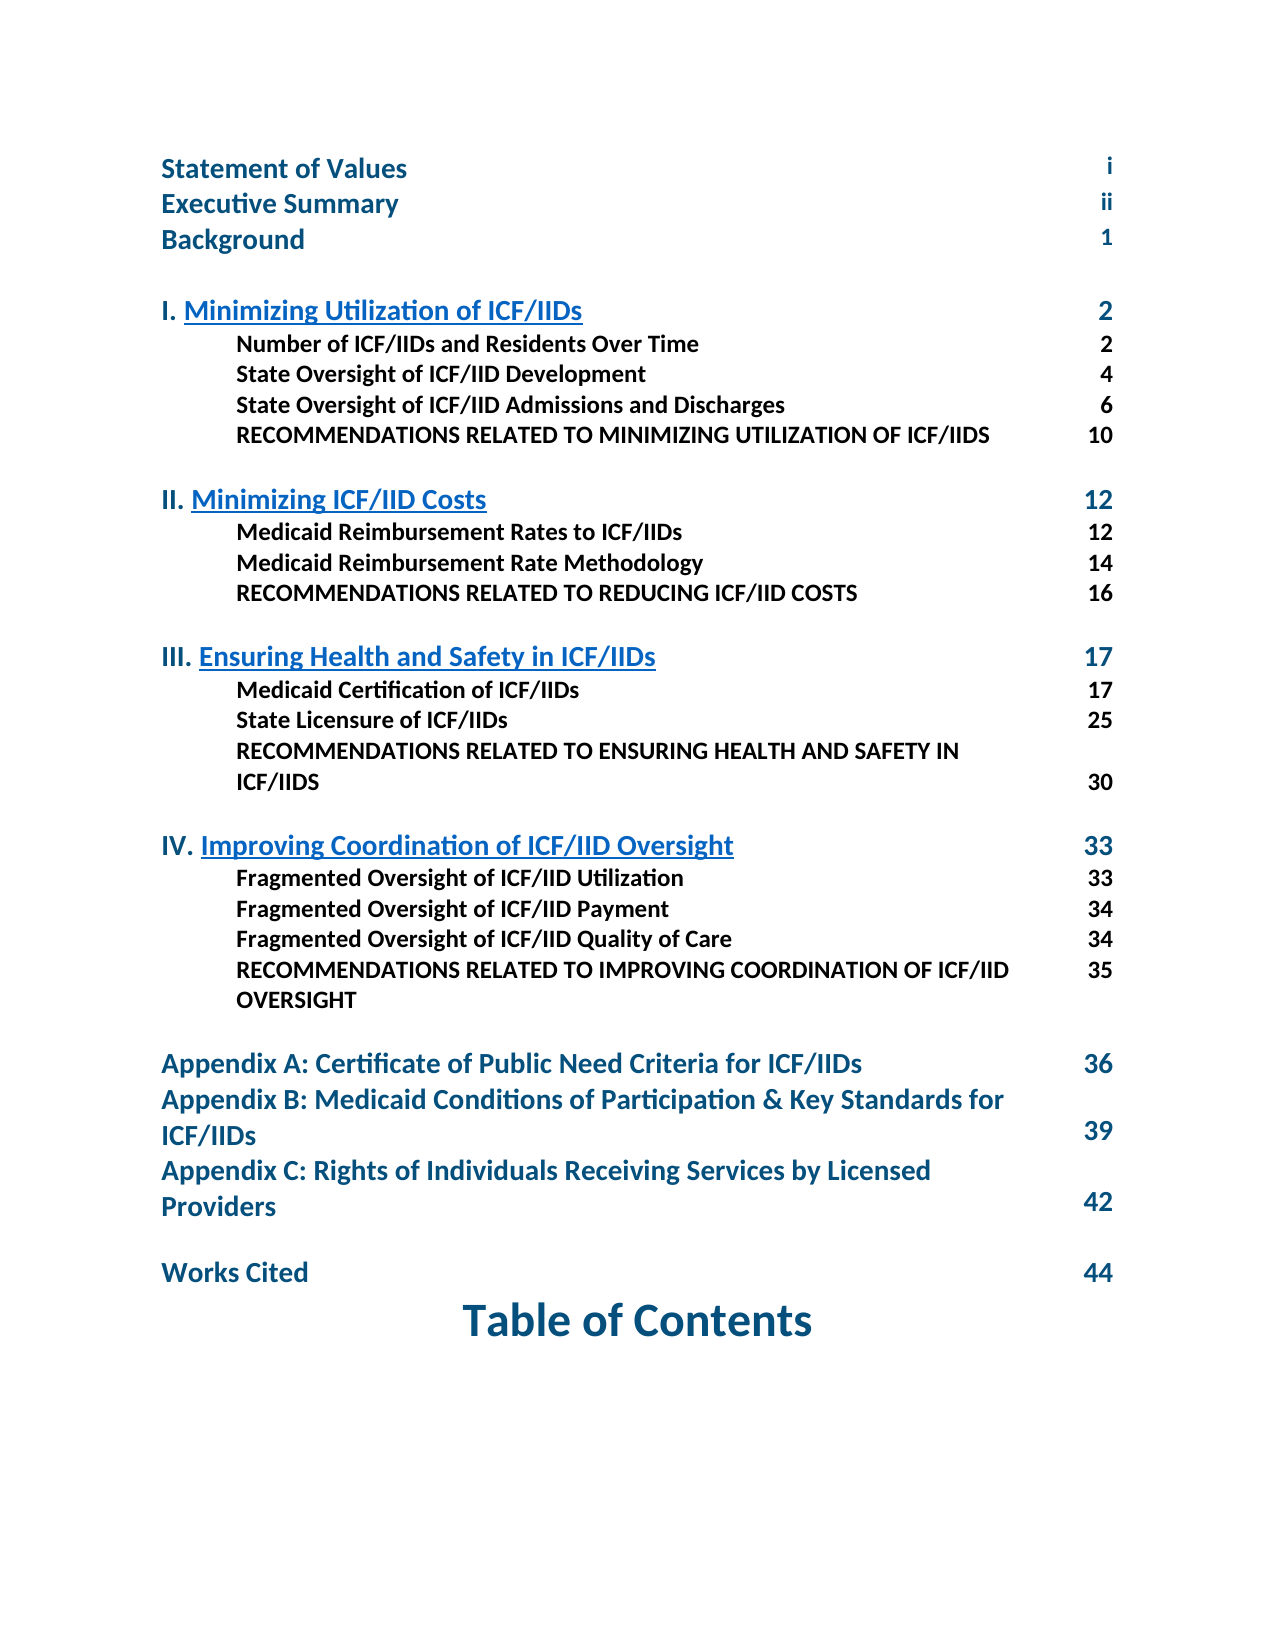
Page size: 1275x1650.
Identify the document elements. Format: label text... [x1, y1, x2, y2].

table_cell State Licensure of ICF/IIDs [150, 705, 1040, 735]
table_cell 16 [1040, 578, 1124, 638]
table_cell 44 [1040, 1254, 1124, 1290]
table_cell Appendix A: Certificate of Public Need Criteria for ICF/IIDs [150, 1045, 1040, 1081]
table_cell 17 [1040, 674, 1124, 704]
table_cell Medicaid Reimbursement Rates to ICF/IIDs [150, 516, 1040, 547]
table_cell Appendix C: Rights of Individuals Receiving Services by Licensed Providers [150, 1152, 1040, 1254]
table_cell Background [150, 221, 1040, 292]
table_cell 1 [1040, 221, 1124, 292]
table_cell Fragmented Oversight of ICF/IID Quality of Care [150, 923, 1040, 954]
table_cell 34 [1040, 923, 1124, 954]
table_cell ii [1040, 186, 1124, 221]
table_cell III. Ensuring Health and Safety in ICF/IIDs [150, 639, 1040, 674]
table_cell Medicaid Reimbursement Rate Methodology [150, 547, 1040, 577]
table_cell Works Cited [150, 1254, 1040, 1290]
table_cell I. Minimizing Utilization of ICF/IIDs [150, 293, 1040, 328]
table_cell II. Minimizing ICF/IID Costs [150, 481, 1040, 516]
table_cell 42 [1040, 1152, 1124, 1254]
subtitle Table of Contents [150, 1290, 1125, 1348]
table_cell 17 [1040, 639, 1124, 674]
table_cell 4 [1040, 359, 1124, 389]
table_cell 14 [1040, 547, 1124, 577]
table_cell 2 [1040, 293, 1124, 328]
table_cell 2 [1040, 328, 1124, 359]
table_cell RECOMMENDATIONS RELATED TO REDUCING ICF/IID COSTS [150, 578, 1040, 638]
table_cell 6 [1040, 389, 1124, 420]
table_cell 34 [1040, 893, 1124, 923]
table_header Statement of Values [150, 150, 1040, 186]
table_cell 39 [1040, 1081, 1124, 1152]
table_cell 12 [1040, 516, 1124, 547]
table_cell IV. Improving Coordination of ICF/IID Oversight [150, 827, 1040, 862]
table_cell Appendix B: Medicaid Conditions of Participation & Key Standards for ICF/IIDs [150, 1081, 1040, 1152]
table_cell Medicaid Certification of ICF/IIDs [150, 674, 1040, 704]
table_cell Fragmented Oversight of ICF/IID Payment [150, 893, 1040, 923]
table_cell State Oversight of ICF/IID Admissions and Discharges [150, 389, 1040, 420]
table_cell 33 [1040, 862, 1124, 893]
table_cell 35 [1040, 954, 1124, 1045]
table_cell Executive Summary [150, 186, 1040, 221]
table_cell Fragmented Oversight of ICF/IID Utilization [150, 862, 1040, 893]
table_cell State Oversight of ICF/IID Development [150, 359, 1040, 389]
table_cell 10 [1040, 420, 1124, 481]
table_cell RECOMMENDATIONS RELATED TO IMPROVING COORDINATION OF ICF/IID OVERSIGHT [150, 954, 1040, 1045]
table_cell 36 [1040, 1045, 1124, 1081]
table_cell 12 [1040, 481, 1124, 516]
table_cell 30 [1040, 735, 1124, 827]
table_cell Number of ICF/IIDs and Residents Over Time [150, 328, 1040, 359]
table_cell RECOMMENDATIONS RELATED TO ENSURING HEALTH AND SAFETY IN ICF/IIDS [150, 735, 1040, 827]
table_header i [1040, 150, 1124, 186]
table_cell 33 [1040, 827, 1124, 862]
table_cell 25 [1040, 705, 1124, 735]
table_cell RECOMMENDATIONS RELATED TO MINIMIZING UTILIZATION OF ICF/IIDS [150, 420, 1040, 481]
